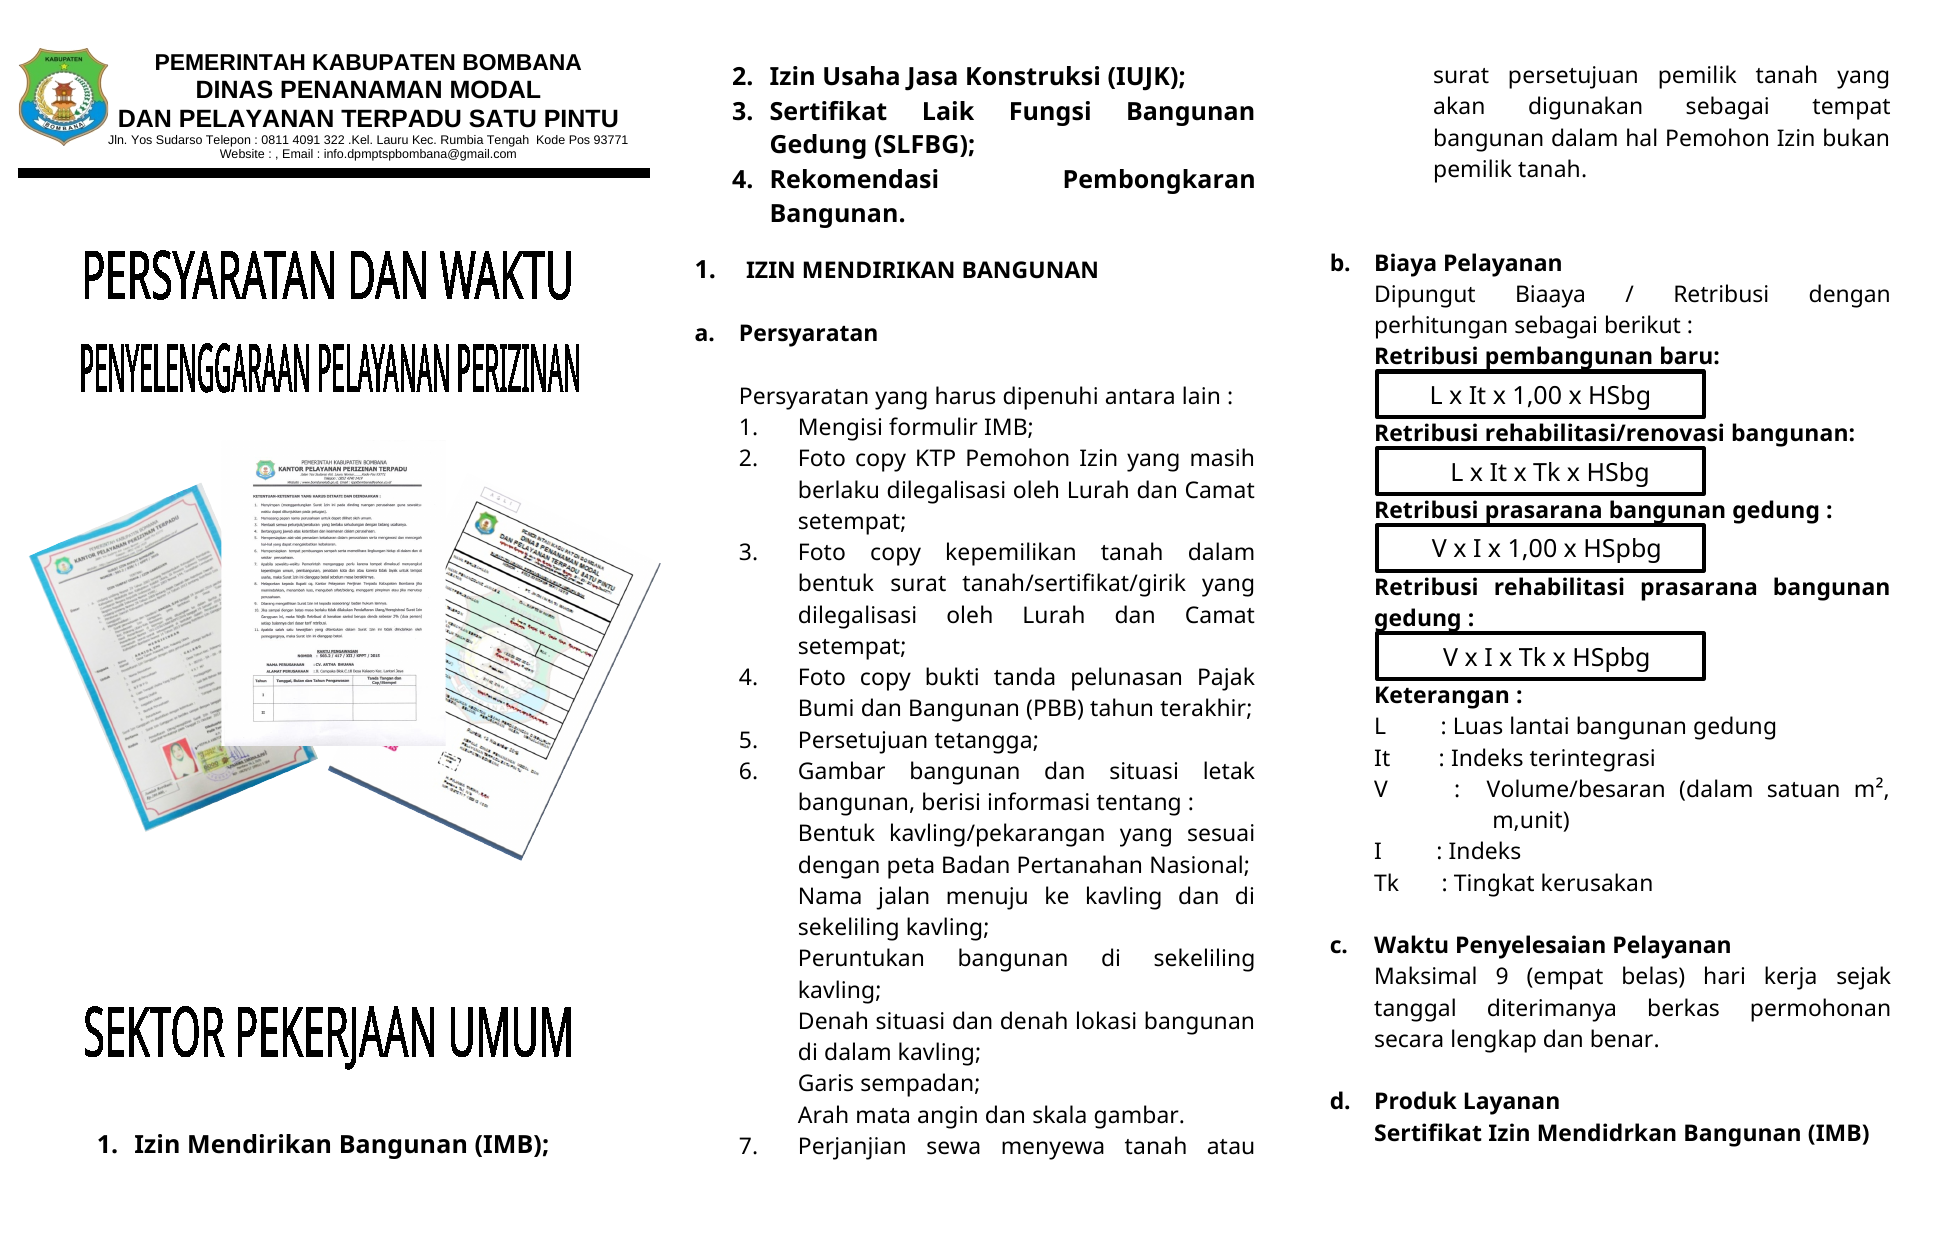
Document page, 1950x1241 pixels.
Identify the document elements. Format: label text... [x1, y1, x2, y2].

list Denah situasi dan denah lokasi bangunan di dalam kavling; [798, 1005, 1256, 1067]
text Tk : Tingkat kerusakan [1374, 867, 1891, 898]
list Persetujuan tetangga; [739, 724, 1256, 755]
list Mengisi formulir IMB; [739, 411, 1256, 442]
list Peruntukan bangunan di sekeliling kavling; [798, 942, 1256, 1005]
text Dipungut Biaaya / Retribusi dengan perhitungan sebagai berikut : [1374, 278, 1891, 340]
picture [18, 48, 109, 146]
list Nama jalan menuju ke kavling dan di sekeliling kavling; [798, 880, 1256, 942]
list Foto copy kepemilikan tanah dalam bentuk surat tanah/sertifikat/girik yang dilegalisasi oleh Lurah dan Camat setempat; [739, 536, 1256, 661]
list Biaya Pelayanan [1329, 247, 1891, 278]
list IZIN MENDIRIKAN BANGUNAN [694, 252, 1256, 286]
text Retribusi rehabilitasi/renovasi bangunan: [1374, 417, 1891, 448]
list Bentuk kavling/pekarangan yang sesuai dengan peta Badan Pertanahan Nasional; [798, 817, 1256, 880]
list Arah mata angin dan skala gambar. [798, 1099, 1256, 1130]
text V : Volume/besaran (dalam satuan m², m,unit) [1374, 773, 1891, 835]
picture [329, 474, 660, 860]
text Retribusi rehabilitasi prasarana bangunan gedung : [1374, 571, 1891, 633]
text Maksimal 9 (empat belas) hari kerja sejak tanggal diterimanya berkas permohonan secara lengkap dan benar. [1374, 960, 1891, 1054]
text Persyaratan yang harus dipenuhi antara lain : [739, 380, 1256, 411]
list Produk Layanan [1329, 1085, 1891, 1117]
text I : Indeks [1374, 835, 1891, 867]
list Foto copy KTP Pemohon Izin yang masih berlaku dilegalisasi oleh Lurah dan Camat setempat; [739, 442, 1256, 536]
list Gambar bangunan dan situasi letak bangunan, berisi informasi tentang : [739, 755, 1256, 817]
text Retribusi prasarana bangunan gedung : [1374, 494, 1891, 525]
text Sertifikat Izin Mendidrkan Bangunan (IMB) [1374, 1117, 1891, 1148]
list Persyaratan [694, 317, 1256, 349]
list Rekomendasi Pembongkaran Bangunan. [732, 161, 1256, 229]
list Sertifikat Laik Fungsi Bangunan Gedung (SLFBG); [732, 93, 1256, 161]
text Keterangan : [1374, 679, 1891, 710]
text L : Luas lantai bangunan gedung [1374, 710, 1891, 742]
text It : Indeks terintegrasi [1374, 742, 1891, 773]
text Retribusi pembangunan baru: [1374, 340, 1891, 372]
list Foto copy bukti tanda pelunasan Pajak Bumi dan Bangunan (PBB) tahun terakhir; [739, 661, 1256, 724]
list Waktu Penyelesaian Pelayanan [1329, 929, 1891, 960]
list Izin Mendirikan Bangunan (IMB); [97, 1126, 621, 1160]
list Garis sempadan; [798, 1067, 1256, 1099]
picture [29, 483, 317, 831]
list Izin Usaha Jasa Konstruksi (IUJK); [732, 59, 1256, 93]
